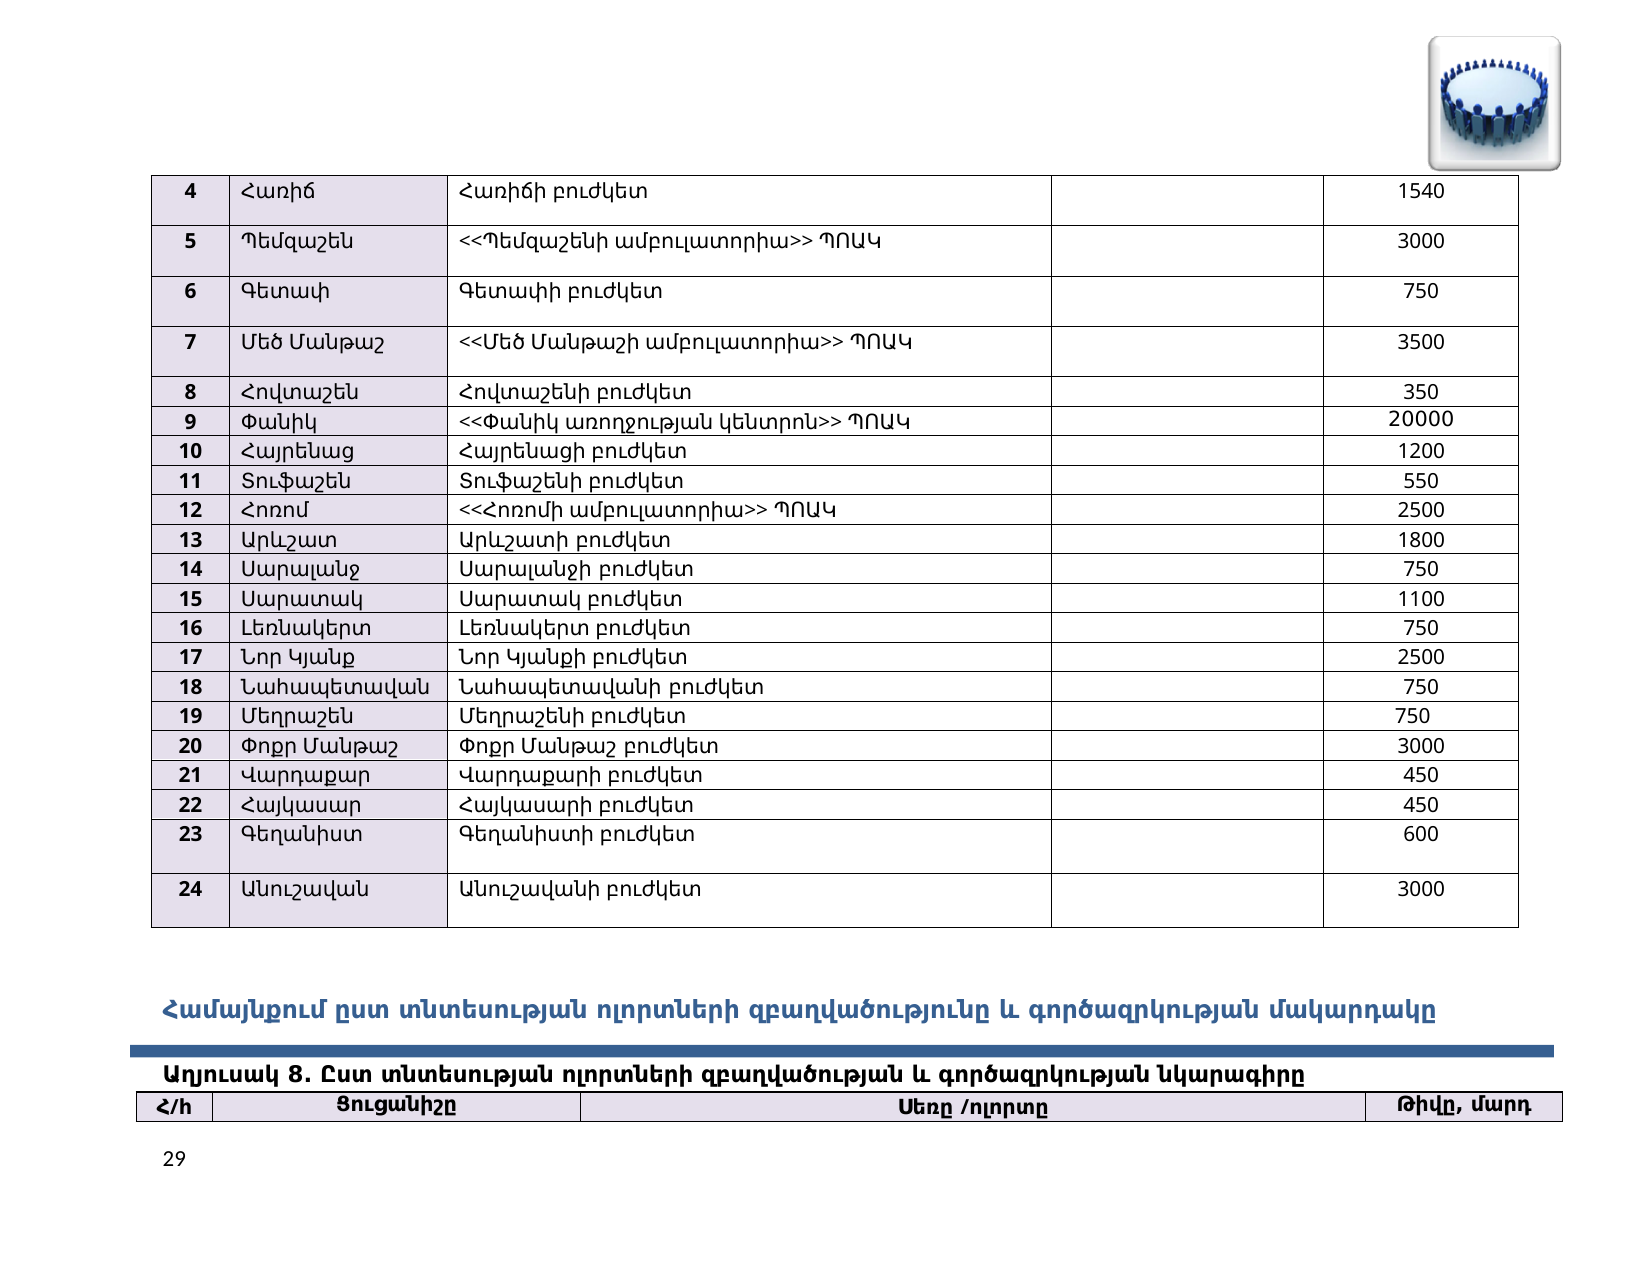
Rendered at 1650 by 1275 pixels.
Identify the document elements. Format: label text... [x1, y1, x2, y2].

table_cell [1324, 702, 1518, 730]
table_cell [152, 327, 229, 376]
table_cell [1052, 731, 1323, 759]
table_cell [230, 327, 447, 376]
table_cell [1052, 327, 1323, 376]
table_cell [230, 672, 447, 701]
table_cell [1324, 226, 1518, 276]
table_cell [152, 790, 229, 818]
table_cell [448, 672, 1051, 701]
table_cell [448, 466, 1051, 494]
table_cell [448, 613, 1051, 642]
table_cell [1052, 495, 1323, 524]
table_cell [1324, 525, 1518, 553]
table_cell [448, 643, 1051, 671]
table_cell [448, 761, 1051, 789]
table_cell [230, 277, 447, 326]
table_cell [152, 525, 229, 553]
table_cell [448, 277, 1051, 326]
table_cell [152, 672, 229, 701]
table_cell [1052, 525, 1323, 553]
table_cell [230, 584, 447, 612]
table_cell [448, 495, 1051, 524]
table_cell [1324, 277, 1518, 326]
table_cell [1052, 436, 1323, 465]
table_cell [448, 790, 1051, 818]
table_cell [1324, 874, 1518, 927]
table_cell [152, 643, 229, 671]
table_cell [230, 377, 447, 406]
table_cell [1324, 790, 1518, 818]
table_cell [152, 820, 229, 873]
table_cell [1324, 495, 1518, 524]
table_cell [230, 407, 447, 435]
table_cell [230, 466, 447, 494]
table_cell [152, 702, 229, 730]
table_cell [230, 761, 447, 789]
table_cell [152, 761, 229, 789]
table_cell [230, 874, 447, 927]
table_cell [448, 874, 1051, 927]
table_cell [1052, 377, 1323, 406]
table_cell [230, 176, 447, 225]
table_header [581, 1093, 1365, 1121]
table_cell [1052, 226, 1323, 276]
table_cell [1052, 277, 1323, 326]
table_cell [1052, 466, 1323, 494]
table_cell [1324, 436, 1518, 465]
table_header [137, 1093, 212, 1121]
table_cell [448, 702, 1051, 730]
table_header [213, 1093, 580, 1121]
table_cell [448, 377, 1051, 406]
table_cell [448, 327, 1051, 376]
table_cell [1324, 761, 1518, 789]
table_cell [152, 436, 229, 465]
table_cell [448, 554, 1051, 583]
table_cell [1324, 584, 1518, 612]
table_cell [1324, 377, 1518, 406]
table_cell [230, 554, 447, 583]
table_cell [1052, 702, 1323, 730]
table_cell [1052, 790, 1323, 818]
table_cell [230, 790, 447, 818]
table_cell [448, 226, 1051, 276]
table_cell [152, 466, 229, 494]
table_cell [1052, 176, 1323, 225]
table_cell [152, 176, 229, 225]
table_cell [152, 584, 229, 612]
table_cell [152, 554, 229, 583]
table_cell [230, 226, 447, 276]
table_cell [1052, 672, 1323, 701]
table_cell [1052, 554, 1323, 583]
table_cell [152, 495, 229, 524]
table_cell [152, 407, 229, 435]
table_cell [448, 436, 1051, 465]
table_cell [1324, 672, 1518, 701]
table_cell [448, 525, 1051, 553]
list Աղյուսակ 8. Ըստ տնտեսության ոլորտների զբաղվածության և գործազրկության նկարագիրը [162, 1061, 1550, 1087]
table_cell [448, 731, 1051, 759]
picture [1425, 36, 1563, 175]
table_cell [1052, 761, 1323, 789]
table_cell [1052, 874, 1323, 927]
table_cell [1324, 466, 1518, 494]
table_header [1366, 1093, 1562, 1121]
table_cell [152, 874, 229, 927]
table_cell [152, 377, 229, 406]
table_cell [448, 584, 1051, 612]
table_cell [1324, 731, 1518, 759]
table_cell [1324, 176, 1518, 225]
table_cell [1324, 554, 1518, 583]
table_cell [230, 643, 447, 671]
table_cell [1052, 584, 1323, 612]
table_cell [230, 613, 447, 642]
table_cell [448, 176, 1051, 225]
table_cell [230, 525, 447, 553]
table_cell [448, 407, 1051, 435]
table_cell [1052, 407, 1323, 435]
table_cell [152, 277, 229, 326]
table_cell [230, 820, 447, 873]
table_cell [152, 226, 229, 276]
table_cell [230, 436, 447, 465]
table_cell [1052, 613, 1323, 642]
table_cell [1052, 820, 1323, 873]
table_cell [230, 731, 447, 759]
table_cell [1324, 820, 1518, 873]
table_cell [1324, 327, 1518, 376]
text Համայնքում ըստ տնտեսության ոլորտների զբաղվածությունը և գործազրկության մակարդակը [162, 995, 1550, 1024]
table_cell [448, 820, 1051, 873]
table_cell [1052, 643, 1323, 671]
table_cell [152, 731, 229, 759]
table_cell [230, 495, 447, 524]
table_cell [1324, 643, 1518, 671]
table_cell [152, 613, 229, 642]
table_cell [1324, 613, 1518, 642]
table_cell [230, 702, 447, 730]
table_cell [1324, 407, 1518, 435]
